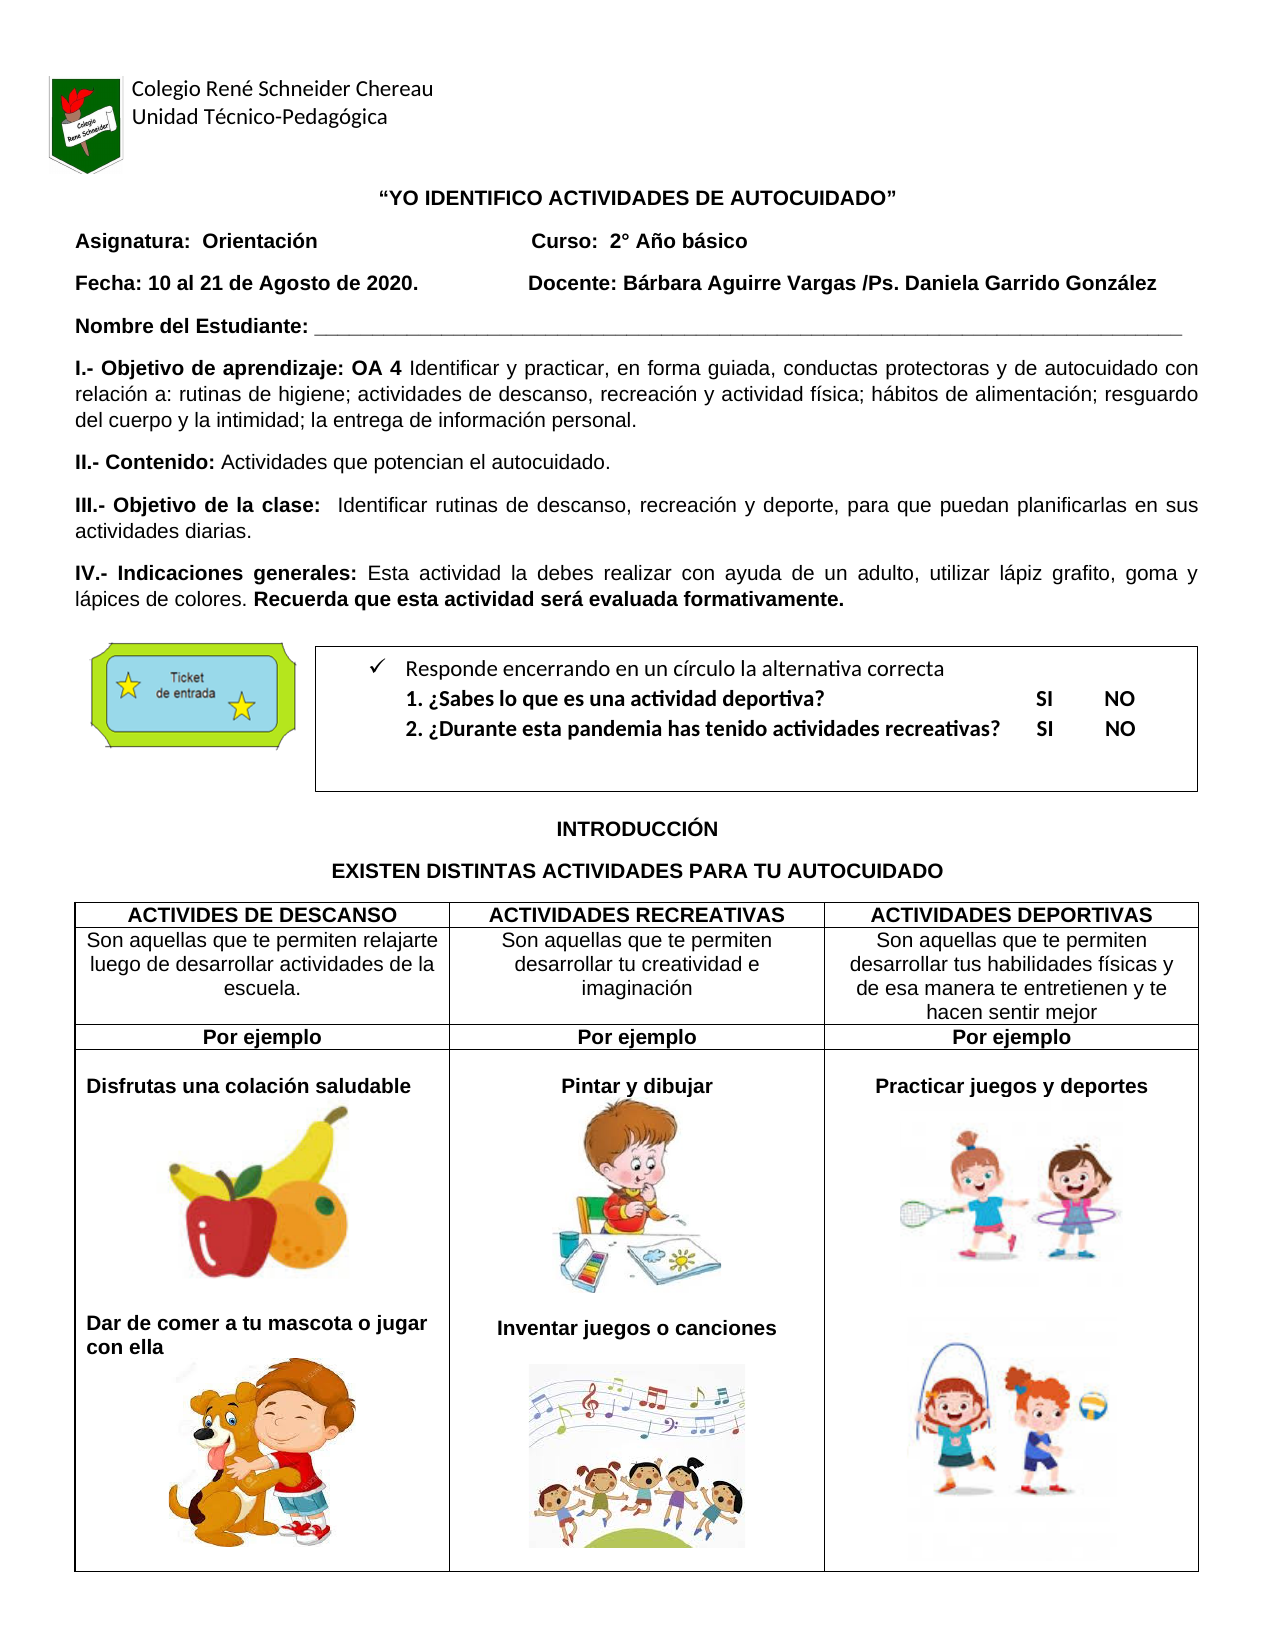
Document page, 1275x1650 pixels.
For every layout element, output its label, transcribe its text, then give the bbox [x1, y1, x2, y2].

picture [48, 76, 124, 174]
table_cell Practicar juegos y deportes [825, 1050, 1198, 1571]
text INTRODUCCIÓN [75, 817, 1200, 841]
text I.- Objetivo de aprendizaje: OA 4 Identificar y practicar, en forma guiada, conductas protectoras y de autocuidado con relación a: rutinas de higiene; actividades de descanso, recreación y actividad física; hábitos de alimentación; resguardo del cuerpo y la intimidad; la entrega de información personal. [75, 356, 1200, 382]
table_cell Por ejemplo [450, 1025, 824, 1048]
table_header ACTIVIDADES DEPORTIVAS [825, 903, 1198, 927]
picture [155, 1097, 370, 1287]
text III.- Objetivo de la clase: Identificar rutinas de descanso, recreación y deporte, para que puedan planificarlas en sus actividades diarias. [75, 493, 1200, 542]
table_cell Por ejemplo [76, 1025, 449, 1048]
picture [906, 1317, 1117, 1561]
text Asignatura: Orientación Curso: 2° Año básico [75, 228, 1200, 252]
text EXISTEN DISTINTAS ACTIVIDADES PARA TU AUTOCUIDADO [75, 859, 1200, 883]
picture [552, 1097, 722, 1293]
table_cell Disfrutas una colación saludable Dar de comer a tu mascota o jugar con ella [76, 1050, 449, 1571]
picture [528, 1364, 746, 1548]
table_header ACTIVIDADES RECREATIVAS [450, 903, 824, 927]
text IV.- Indicaciones generales: Esta actividad la debes realizar con ayuda de un adulto, utilizar lápiz grafito, goma y lápices de colores. Recuerda que esta actividad será evaluada formativamente. [75, 561, 1200, 611]
table_cell Por ejemplo [825, 1025, 1198, 1048]
text Fecha: 10 al 21 de Agosto de 2020. Docente: Bárbara Aguirre Vargas /Ps. Daniela Garrido González [75, 271, 1200, 295]
text II.- Contenido: Actividades que potencian el autocuidado. [75, 450, 1200, 474]
picture [900, 1097, 1123, 1294]
text I.- Objetivo de aprendizaje: OA 4 Identificar y practicar, en forma guiada, conductas protectoras y de autocuidado con relación a: rutinas de higiene; actividades de descanso, recreación y actividad física; hábitos de alimentación; resguardo del cuerpo y la intimidad; la entrega de información personal. [75, 406, 1200, 432]
table_cell Son aquellas que te permiten desarrollar tu creatividad e imaginación [450, 928, 824, 1023]
table_cell Son aquellas que te permiten relajarte luego de desarrollar actividades de la escuela. [76, 928, 449, 1023]
table_header ACTIVIDES DE DESCANSO [76, 903, 449, 927]
picture [168, 1358, 356, 1547]
text Nombre del Estudiante: ___________________________________________________________________________ [75, 313, 1200, 337]
table_cell Pintar y dibujar Inventar juegos o canciones [450, 1050, 824, 1571]
picture [75, 629, 309, 756]
table_cell Son aquellas que te permiten desarrollar tus habilidades físicas y de esa manera te entretienen y te hacen sentir mejor [825, 928, 1198, 1023]
text “YO IDENTIFICO ACTIVIDADES DE AUTOCUIDADO” [75, 186, 1200, 210]
